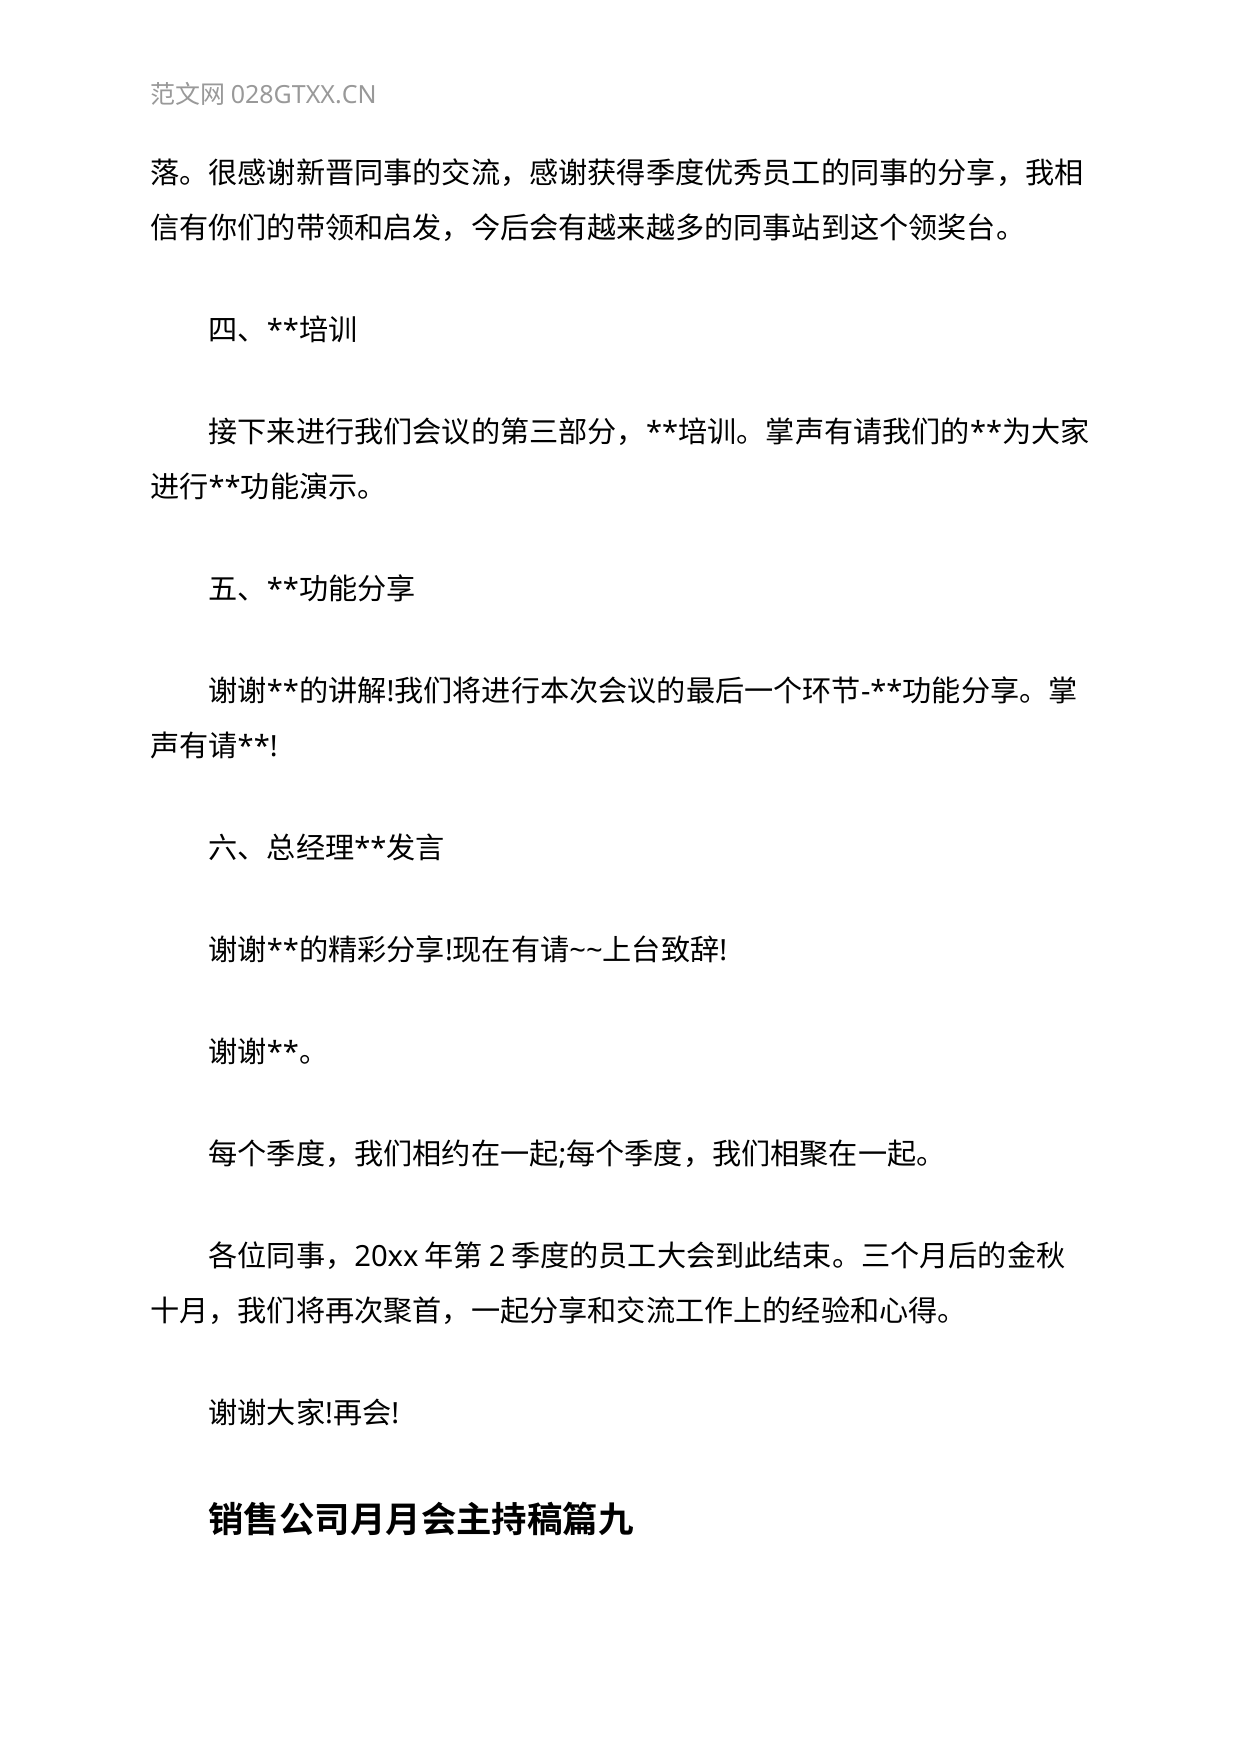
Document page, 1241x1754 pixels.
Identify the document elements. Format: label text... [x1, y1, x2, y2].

text 接下来进行我们会议的第三部分，**培训。掌声有请我们的**为大家进行**功能演示。 [150, 409, 1090, 506]
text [150, 150, 1090, 247]
text 谢谢**。 [150, 1028, 1090, 1071]
text 谢谢**的精彩分享!现在有请~~上台致辞! [150, 927, 1090, 969]
text 谢谢大家!再会! [150, 1389, 1090, 1432]
text 每个季度，我们相约在一起;每个季度，我们相聚在一起。 [150, 1131, 1090, 1173]
text 各位同事，20xx年第2季度的员工大会到此结束。三个月后的金秋十月，我们将再次聚首，一起分享和交流工作上的经验和心得。 [150, 1232, 1090, 1330]
text 五、**功能分享 [150, 566, 1090, 608]
text 销售公司月月会主持稿篇九 [150, 1491, 1090, 1542]
text 四、**培训 [150, 307, 1090, 349]
text 谢谢**的讲解!我们将进行本次会议的最后一个环节-**功能分享。掌声有请**! [150, 668, 1090, 765]
text 六、总经理**发言 [150, 824, 1090, 867]
